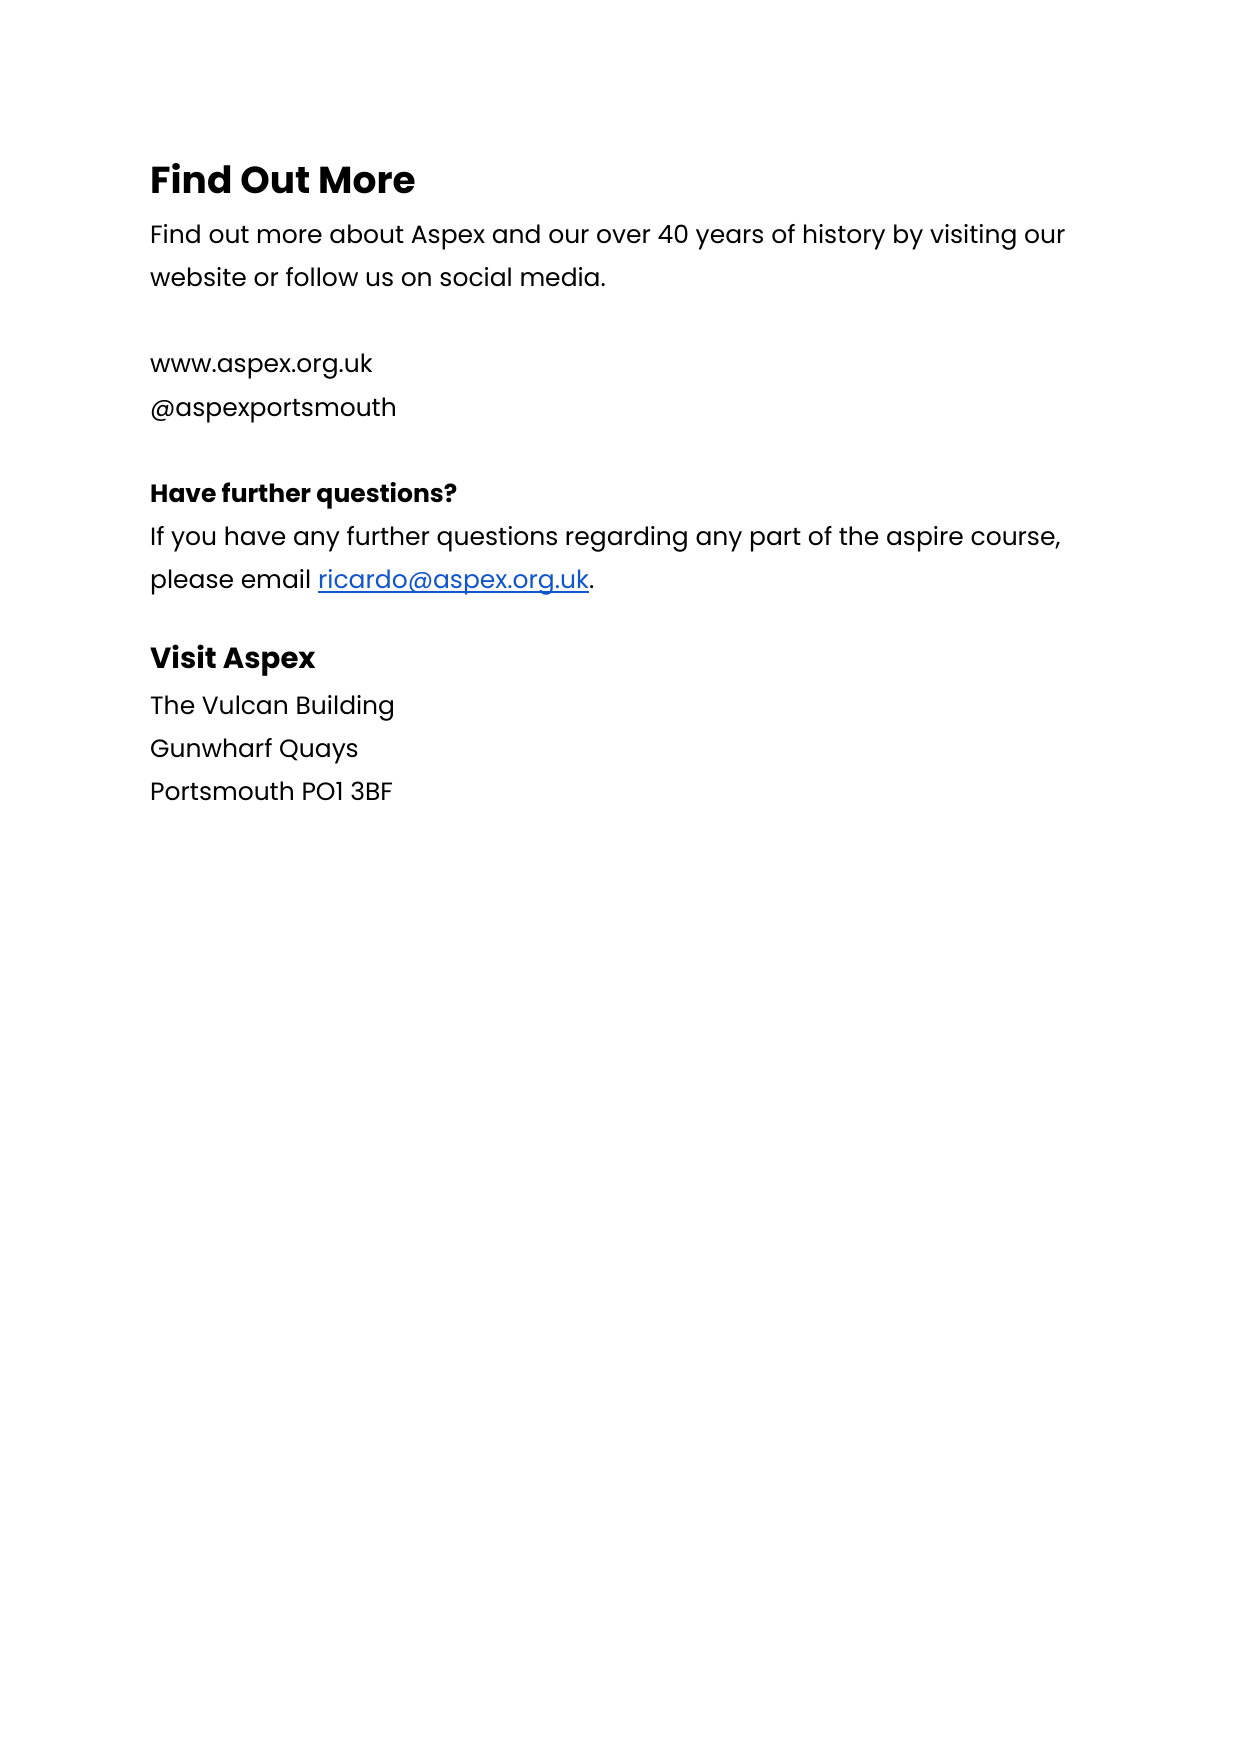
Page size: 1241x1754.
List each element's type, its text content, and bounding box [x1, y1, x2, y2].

text If you have any further questions regarding any part of the aspire course, please email ricardo@aspex.org.uk. [150, 517, 1090, 597]
text Gunwharf Quays [150, 728, 1090, 766]
text www.aspex.org.uk [150, 344, 1090, 382]
text Have further questions? [150, 473, 1090, 511]
text Find out more about Aspex and our over 40 years of history by visiting our website or follow us on social media. [150, 215, 1090, 295]
text Portsmouth PO1 3BF [150, 772, 1090, 809]
text @aspexportsmouth [150, 387, 1090, 425]
text The Vulcan Building [150, 685, 1090, 723]
text Visit Aspex [150, 635, 1090, 679]
text Find Out More [150, 150, 1090, 206]
